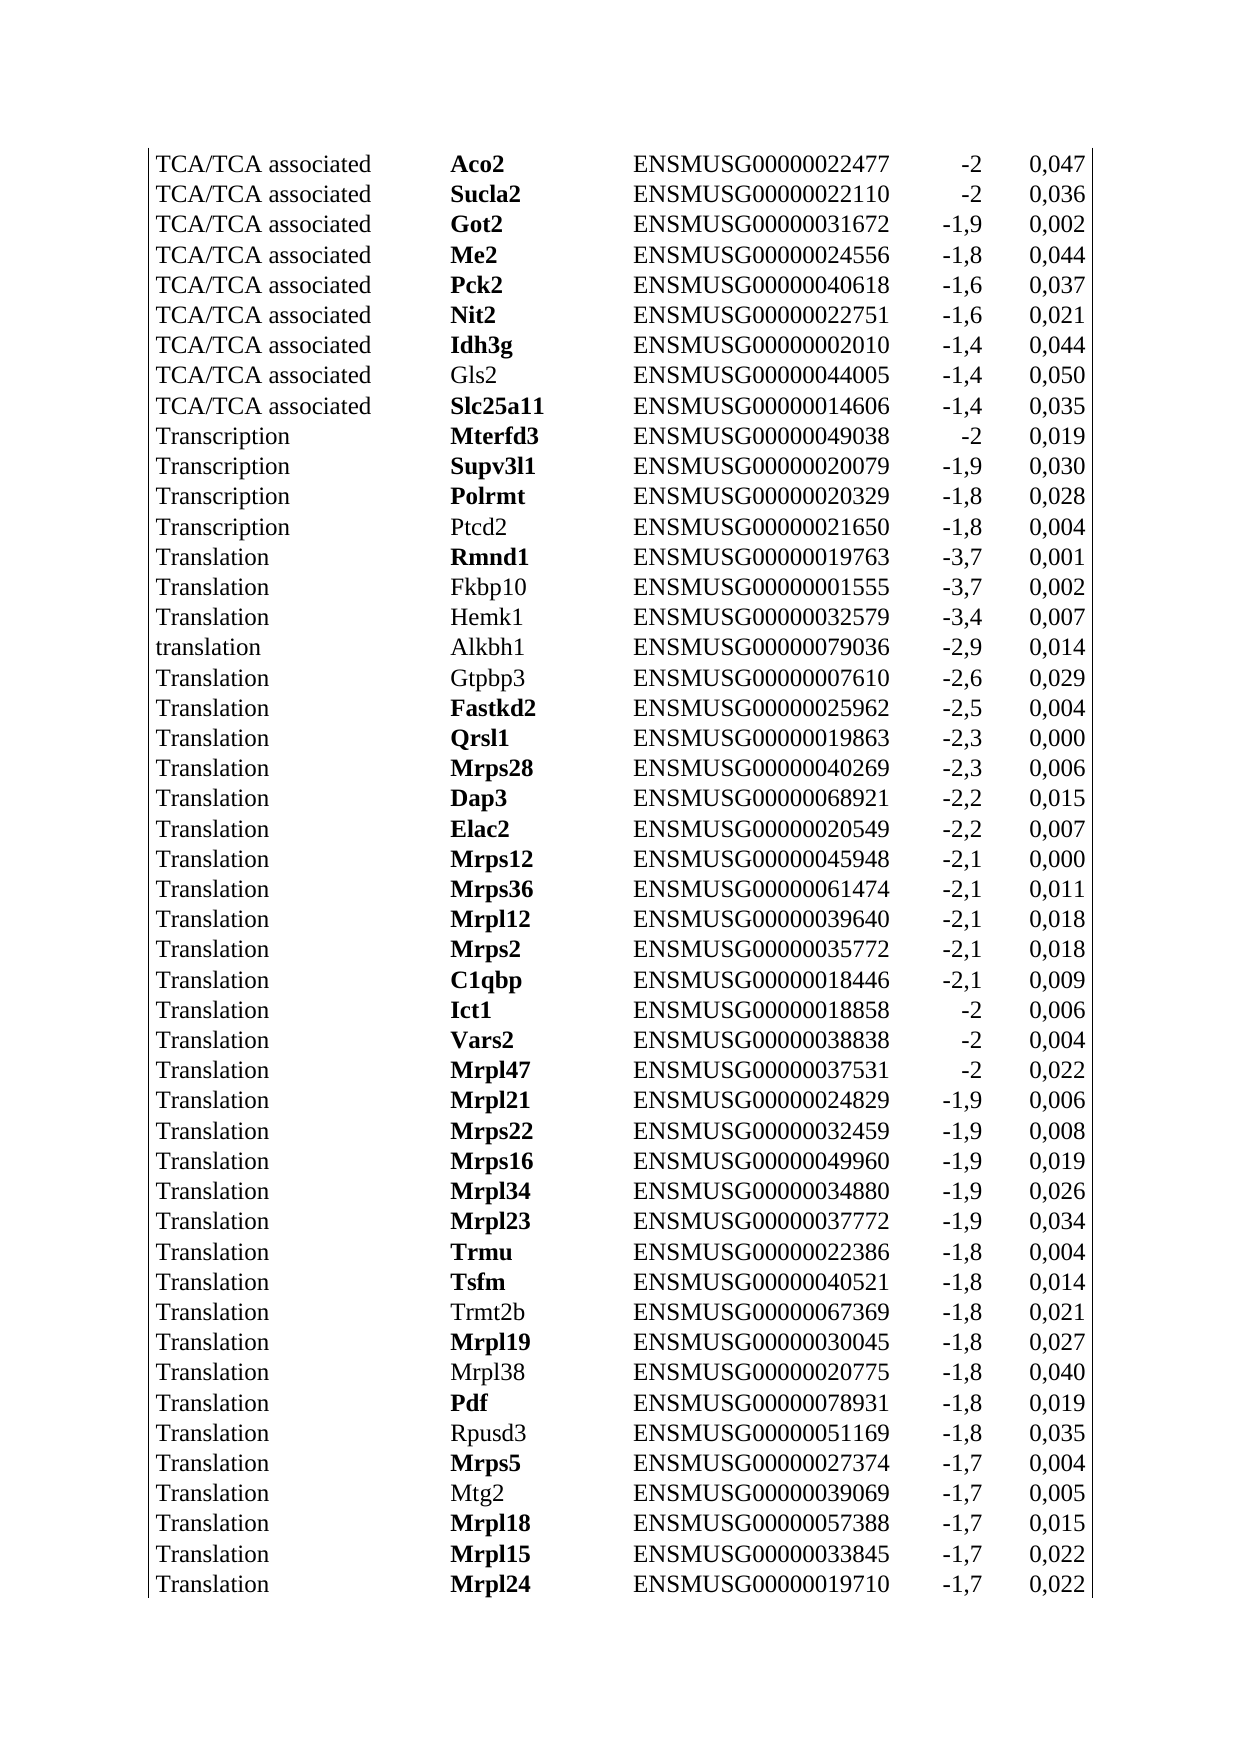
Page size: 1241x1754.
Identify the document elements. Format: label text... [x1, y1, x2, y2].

table_cell ENSMUSG00000019863 [626, 722, 901, 752]
table_cell Mrpl24 [443, 1568, 626, 1598]
table_cell -2 [901, 178, 989, 208]
table_cell 0,035 [989, 1416, 1092, 1447]
table_cell Translation [149, 1537, 443, 1567]
table_cell Fkbp10 [443, 571, 626, 601]
table_cell 0,004 [989, 691, 1092, 722]
table_cell Nit2 [443, 299, 626, 329]
table_cell Translation [149, 1296, 443, 1326]
table_cell ENSMUSG00000027374 [626, 1447, 901, 1477]
table_cell Translation [149, 722, 443, 752]
table_cell ENSMUSG00000020549 [626, 812, 901, 842]
table_cell ENSMUSG00000040618 [626, 269, 901, 299]
table_cell Mrpl47 [443, 1054, 626, 1084]
table_cell -2,6 [901, 661, 989, 691]
table_cell ENSMUSG00000057388 [626, 1507, 901, 1537]
table_cell ENSMUSG00000037531 [626, 1054, 901, 1084]
table_cell ENSMUSG00000040521 [626, 1265, 901, 1296]
table_cell ENSMUSG00000014606 [626, 389, 901, 419]
table_cell ENSMUSG00000001555 [626, 571, 901, 601]
table_cell Translation [149, 601, 443, 631]
table_cell Mrpl21 [443, 1084, 626, 1114]
table_cell -1,8 [901, 480, 989, 510]
table_cell Ict1 [443, 994, 626, 1024]
table_cell 0,008 [989, 1114, 1092, 1144]
table_cell Gtpbp3 [443, 661, 626, 691]
table_cell Mrps12 [443, 843, 626, 873]
table_cell 0,040 [989, 1356, 1092, 1386]
table_cell ENSMUSG00000033845 [626, 1537, 901, 1567]
table_cell 0,028 [989, 480, 1092, 510]
table_cell Translation [149, 812, 443, 842]
table_cell 0,015 [989, 782, 1092, 812]
table_cell -1,7 [901, 1537, 989, 1567]
table_cell translation [149, 631, 443, 661]
table_cell -2,1 [901, 963, 989, 993]
table_cell ENSMUSG00000025962 [626, 691, 901, 722]
table_cell ENSMUSG00000035772 [626, 933, 901, 963]
table_cell TCA/TCA associated [149, 299, 443, 329]
table_cell -2 [901, 420, 989, 450]
table_cell Translation [149, 1024, 443, 1054]
table_cell 0,018 [989, 933, 1092, 963]
table_cell 0,021 [989, 299, 1092, 329]
table_cell Transcription [149, 480, 443, 510]
table_cell Transcription [149, 510, 443, 540]
table_cell -1,8 [901, 1386, 989, 1416]
table_cell 0,000 [989, 722, 1092, 752]
table_cell -3,4 [901, 601, 989, 631]
table_cell Rpusd3 [443, 1416, 626, 1447]
table_cell 0,019 [989, 1145, 1092, 1175]
table_cell Mterfd3 [443, 420, 626, 450]
table_cell Translation [149, 933, 443, 963]
table_cell Translation [149, 571, 443, 601]
table_cell ENSMUSG00000007610 [626, 661, 901, 691]
table_cell -1,6 [901, 269, 989, 299]
table_cell Mrpl18 [443, 1507, 626, 1537]
table_cell -2,5 [901, 691, 989, 722]
table_cell ENSMUSG00000039640 [626, 903, 901, 933]
table_cell TCA/TCA associated [149, 389, 443, 419]
table_cell Got2 [443, 208, 626, 238]
table_cell ENSMUSG00000020329 [626, 480, 901, 510]
table_cell Pdf [443, 1386, 626, 1416]
table_cell Mrps16 [443, 1145, 626, 1175]
table_cell -1,7 [901, 1477, 989, 1507]
table_cell TCA/TCA associated [149, 208, 443, 238]
table_cell -1,8 [901, 1265, 989, 1296]
table_cell ENSMUSG00000022477 [626, 148, 901, 178]
table_cell 0,007 [989, 812, 1092, 842]
table_cell 0,034 [989, 1205, 1092, 1235]
table_cell -1,4 [901, 389, 989, 419]
table_cell ENSMUSG00000078931 [626, 1386, 901, 1416]
table_cell 0,026 [989, 1175, 1092, 1205]
table_cell -1,8 [901, 510, 989, 540]
table_cell 0,015 [989, 1507, 1092, 1537]
table_cell ENSMUSG00000034880 [626, 1175, 901, 1205]
table_cell Mrps2 [443, 933, 626, 963]
table_cell Qrsl1 [443, 722, 626, 752]
table_cell Mrps28 [443, 752, 626, 782]
table_cell Vars2 [443, 1024, 626, 1054]
table_cell ENSMUSG00000021650 [626, 510, 901, 540]
table_cell 0,022 [989, 1054, 1092, 1084]
table_cell 0,029 [989, 661, 1092, 691]
table_cell ENSMUSG00000032579 [626, 601, 901, 631]
table_cell ENSMUSG00000039069 [626, 1477, 901, 1507]
table_cell ENSMUSG00000045948 [626, 843, 901, 873]
table_cell ENSMUSG00000020079 [626, 450, 901, 480]
table_cell Trmt2b [443, 1296, 626, 1326]
table_cell Translation [149, 1477, 443, 1507]
table_cell -1,9 [901, 1114, 989, 1144]
table_cell Translation [149, 1386, 443, 1416]
table_cell ENSMUSG00000032459 [626, 1114, 901, 1144]
table_cell Translation [149, 1326, 443, 1356]
table_cell -1,9 [901, 208, 989, 238]
table_cell -2 [901, 148, 989, 178]
table_cell ENSMUSG00000019763 [626, 540, 901, 571]
table_cell 0,004 [989, 1235, 1092, 1265]
table_cell 0,002 [989, 208, 1092, 238]
table_cell Supv3l1 [443, 450, 626, 480]
table_cell Polrmt [443, 480, 626, 510]
table_cell 0,035 [989, 389, 1092, 419]
table_cell Alkbh1 [443, 631, 626, 661]
table_cell -2,3 [901, 722, 989, 752]
table_cell ENSMUSG00000031672 [626, 208, 901, 238]
table_cell 0,006 [989, 752, 1092, 782]
table_cell Fastkd2 [443, 691, 626, 722]
table_cell Aco2 [443, 148, 626, 178]
table_cell Translation [149, 1447, 443, 1477]
table_cell 0,004 [989, 1447, 1092, 1477]
table_cell -2 [901, 994, 989, 1024]
table_cell TCA/TCA associated [149, 178, 443, 208]
table_cell Transcription [149, 420, 443, 450]
table_cell Translation [149, 1235, 443, 1265]
table_cell 0,007 [989, 601, 1092, 631]
table_cell 0,019 [989, 1386, 1092, 1416]
table_cell 0,014 [989, 631, 1092, 661]
table_cell Translation [149, 1205, 443, 1235]
table_cell Tsfm [443, 1265, 626, 1296]
table_cell ENSMUSG00000020775 [626, 1356, 901, 1386]
table_cell -1,8 [901, 1296, 989, 1326]
table_cell -1,8 [901, 1235, 989, 1265]
table_cell 0,011 [989, 873, 1092, 903]
table_cell 0,036 [989, 178, 1092, 208]
table_cell -1,4 [901, 359, 989, 389]
table_cell Translation [149, 1356, 443, 1386]
table_cell -2,3 [901, 752, 989, 782]
table_cell -1,9 [901, 1145, 989, 1175]
table_cell -1,8 [901, 238, 989, 268]
table_cell 0,022 [989, 1568, 1092, 1598]
table_cell ENSMUSG00000044005 [626, 359, 901, 389]
table_cell 0,018 [989, 903, 1092, 933]
table_cell 0,006 [989, 1084, 1092, 1114]
table_cell ENSMUSG00000061474 [626, 873, 901, 903]
table_cell -3,7 [901, 571, 989, 601]
table_cell -1,7 [901, 1447, 989, 1477]
table_cell Hemk1 [443, 601, 626, 631]
table_cell -1,7 [901, 1568, 989, 1598]
table_cell Translation [149, 1416, 443, 1447]
table_cell Slc25a11 [443, 389, 626, 419]
table_cell 0,006 [989, 994, 1092, 1024]
table_cell TCA/TCA associated [149, 269, 443, 299]
table_cell ENSMUSG00000040269 [626, 752, 901, 782]
table_cell 0,001 [989, 540, 1092, 571]
table_cell -2,9 [901, 631, 989, 661]
table_cell -1,9 [901, 1175, 989, 1205]
table_cell 0,005 [989, 1477, 1092, 1507]
table_cell Translation [149, 1114, 443, 1144]
table_cell Translation [149, 903, 443, 933]
table_cell Translation [149, 994, 443, 1024]
table_cell TCA/TCA associated [149, 148, 443, 178]
table_cell Translation [149, 873, 443, 903]
table_cell Mrpl38 [443, 1356, 626, 1386]
table_cell -1,9 [901, 1205, 989, 1235]
table_cell -1,6 [901, 299, 989, 329]
table_cell ENSMUSG00000022751 [626, 299, 901, 329]
table_cell 0,019 [989, 420, 1092, 450]
table_cell 0,050 [989, 359, 1092, 389]
table_cell ENSMUSG00000067369 [626, 1296, 901, 1326]
table_cell ENSMUSG00000002010 [626, 329, 901, 359]
table_cell ENSMUSG00000049960 [626, 1145, 901, 1175]
table_cell -1,8 [901, 1326, 989, 1356]
table_cell -1,9 [901, 1084, 989, 1114]
table_cell Mrpl12 [443, 903, 626, 933]
table_cell ENSMUSG00000019710 [626, 1568, 901, 1598]
table_cell 0,002 [989, 571, 1092, 601]
table_cell -1,8 [901, 1356, 989, 1386]
table_cell Translation [149, 1265, 443, 1296]
table_cell C1qbp [443, 963, 626, 993]
table_cell -1,9 [901, 450, 989, 480]
table_cell ENSMUSG00000024556 [626, 238, 901, 268]
table_cell Translation [149, 1054, 443, 1084]
table_cell ENSMUSG00000022386 [626, 1235, 901, 1265]
table_cell 0,022 [989, 1537, 1092, 1567]
table_cell Mrpl34 [443, 1175, 626, 1205]
table_cell ENSMUSG00000022110 [626, 178, 901, 208]
table_cell 0,004 [989, 510, 1092, 540]
table_cell ENSMUSG00000018446 [626, 963, 901, 993]
table_cell Mrps22 [443, 1114, 626, 1144]
table_cell 0,000 [989, 843, 1092, 873]
table_cell -1,4 [901, 329, 989, 359]
table_cell -1,8 [901, 1416, 989, 1447]
table_cell Mrps36 [443, 873, 626, 903]
table_cell 0,030 [989, 450, 1092, 480]
table_cell 0,014 [989, 1265, 1092, 1296]
table_cell Me2 [443, 238, 626, 268]
table_cell Mrps5 [443, 1447, 626, 1477]
table_cell ENSMUSG00000030045 [626, 1326, 901, 1356]
table_cell -2,1 [901, 903, 989, 933]
table_cell 0,009 [989, 963, 1092, 993]
table_cell -2,1 [901, 873, 989, 903]
table_cell Dap3 [443, 782, 626, 812]
table_cell 0,027 [989, 1326, 1092, 1356]
table_cell ENSMUSG00000024829 [626, 1084, 901, 1114]
table_cell ENSMUSG00000038838 [626, 1024, 901, 1054]
table_cell Transcription [149, 450, 443, 480]
table_cell Rmnd1 [443, 540, 626, 571]
table_cell Mrpl19 [443, 1326, 626, 1356]
table_cell ENSMUSG00000051169 [626, 1416, 901, 1447]
table_cell Mtg2 [443, 1477, 626, 1507]
table_cell Translation [149, 661, 443, 691]
table_cell -1,7 [901, 1507, 989, 1537]
table_cell -2,1 [901, 843, 989, 873]
table_cell -2 [901, 1054, 989, 1084]
table_cell Trmu [443, 1235, 626, 1265]
table_cell Translation [149, 752, 443, 782]
table_cell Translation [149, 691, 443, 722]
table_cell 0,044 [989, 329, 1092, 359]
table_cell Translation [149, 1084, 443, 1114]
table_cell Translation [149, 540, 443, 571]
table_cell 0,021 [989, 1296, 1092, 1326]
table_cell Translation [149, 1568, 443, 1598]
table_cell -2,2 [901, 812, 989, 842]
table_cell Pck2 [443, 269, 626, 299]
table_cell ENSMUSG00000049038 [626, 420, 901, 450]
table_cell Sucla2 [443, 178, 626, 208]
table_cell -2,2 [901, 782, 989, 812]
table_cell Translation [149, 782, 443, 812]
table_cell 0,044 [989, 238, 1092, 268]
table_cell Translation [149, 963, 443, 993]
table_cell 0,004 [989, 1024, 1092, 1054]
table_cell 0,047 [989, 148, 1092, 178]
table_cell Gls2 [443, 359, 626, 389]
table_cell TCA/TCA associated [149, 329, 443, 359]
table_cell -3,7 [901, 540, 989, 571]
table_cell ENSMUSG00000018858 [626, 994, 901, 1024]
table_cell Mrpl23 [443, 1205, 626, 1235]
table_cell TCA/TCA associated [149, 359, 443, 389]
table_cell ENSMUSG00000068921 [626, 782, 901, 812]
table_cell Idh3g [443, 329, 626, 359]
table_cell Translation [149, 1145, 443, 1175]
table_cell Translation [149, 1175, 443, 1205]
table_cell Mrpl15 [443, 1537, 626, 1567]
table_cell -2,1 [901, 933, 989, 963]
table_cell ENSMUSG00000079036 [626, 631, 901, 661]
table_cell Ptcd2 [443, 510, 626, 540]
table_cell Elac2 [443, 812, 626, 842]
table_cell ENSMUSG00000037772 [626, 1205, 901, 1235]
table_cell Translation [149, 843, 443, 873]
table_cell -2 [901, 1024, 989, 1054]
table_cell Translation [149, 1507, 443, 1537]
table_cell TCA/TCA associated [149, 238, 443, 268]
table_cell 0,037 [989, 269, 1092, 299]
